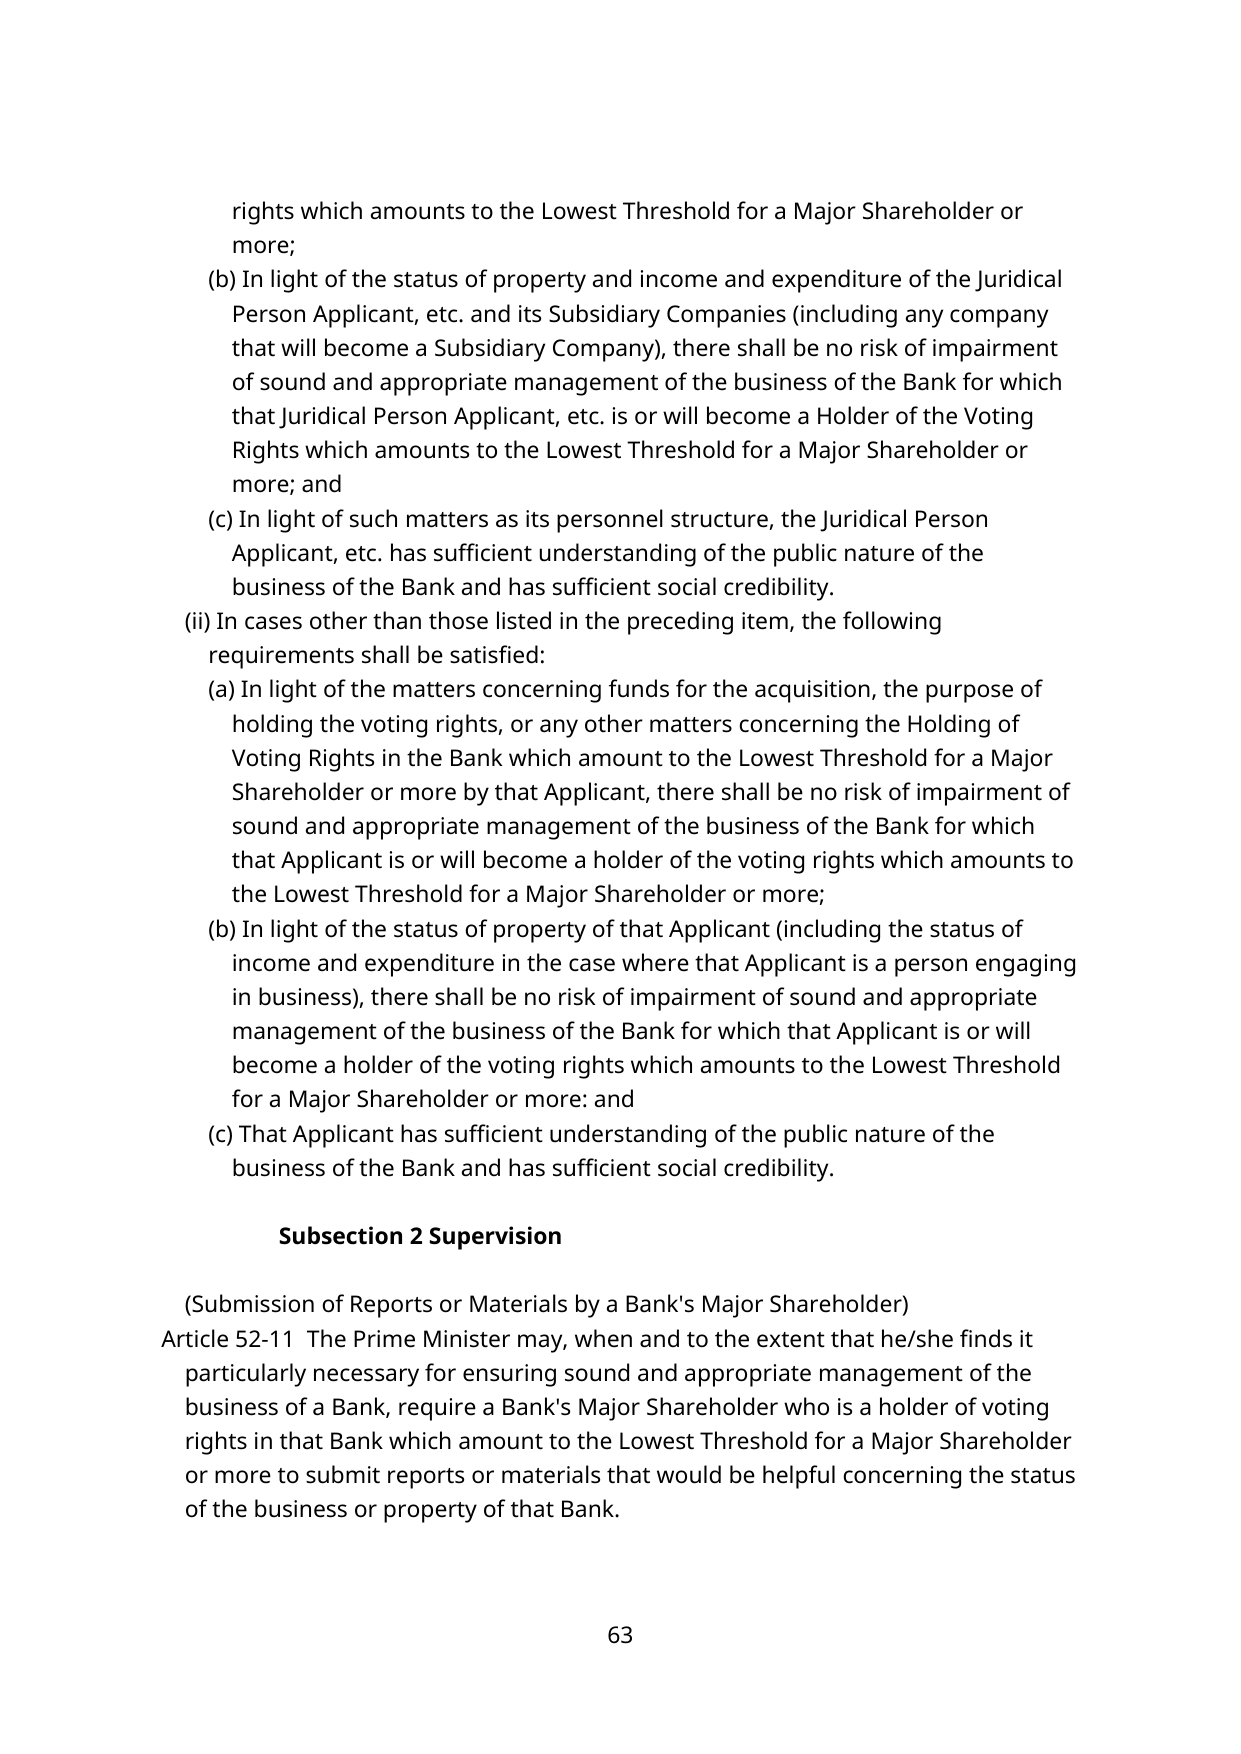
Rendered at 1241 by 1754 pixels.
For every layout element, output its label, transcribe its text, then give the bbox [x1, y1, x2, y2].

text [207, 194, 1079, 262]
text (ii) In cases other than those listed in the preceding item, the following requirements shall be satisfied: [184, 604, 1079, 672]
text (b) In light of the status of property and income and expenditure of the Juridical Person Applicant, etc. and its Subsidiary Companies (including any company that will become a Subsidiary Company), there shall be no risk of impairment of sound and appropriate management of the business of the Bank for which that Juridical Person Applicant, etc. is or will become a Holder of the Voting Rights which amounts to the Lowest Threshold for a Major Shareholder or more; and [207, 262, 1079, 501]
text Subsection 2 Supervision [276, 1219, 1079, 1253]
text (Submission of Reports or Materials by a Bank's Major Shareholder) [184, 1287, 1079, 1321]
text (c) In light of such matters as its personnel structure, the Juridical Person Applicant, etc. has sufficient understanding of the public nature of the business of the Bank and has sufficient social credibility. [207, 501, 1079, 604]
text Article 52-11 The Prime Minister may, when and to the extent that he/she finds it particularly necessary for ensuring sound and appropriate management of the business of a Bank, require a Bank's Major Shareholder who is a holder of voting rights in that Bank which amount to the Lowest Threshold for a Major Shareholder or more to submit reports or materials that would be helpful concerning the status of the business or property of that Bank. [161, 1321, 1079, 1526]
text (c) That Applicant has sufficient understanding of the public nature of the business of the Bank and has sufficient social credibility. [207, 1116, 1079, 1184]
text (a) In light of the matters concerning funds for the acquisition, the purpose of holding the voting rights, or any other matters concerning the Holding of Voting Rights in the Bank which amount to the Lowest Threshold for a Major Shareholder or more by that Applicant, there shall be no risk of impairment of sound and appropriate management of the business of the Bank for which that Applicant is or will become a holder of the voting rights which amounts to the Lowest Threshold for a Major Shareholder or more; [207, 672, 1079, 911]
text (b) In light of the status of property of that Applicant (including the status of income and expenditure in the case where that Applicant is a person engaging in business), there shall be no risk of impairment of sound and appropriate management of the business of the Bank for which that Applicant is or will become a holder of the voting rights which amounts to the Lowest Threshold for a Major Shareholder or more: and [207, 911, 1079, 1116]
